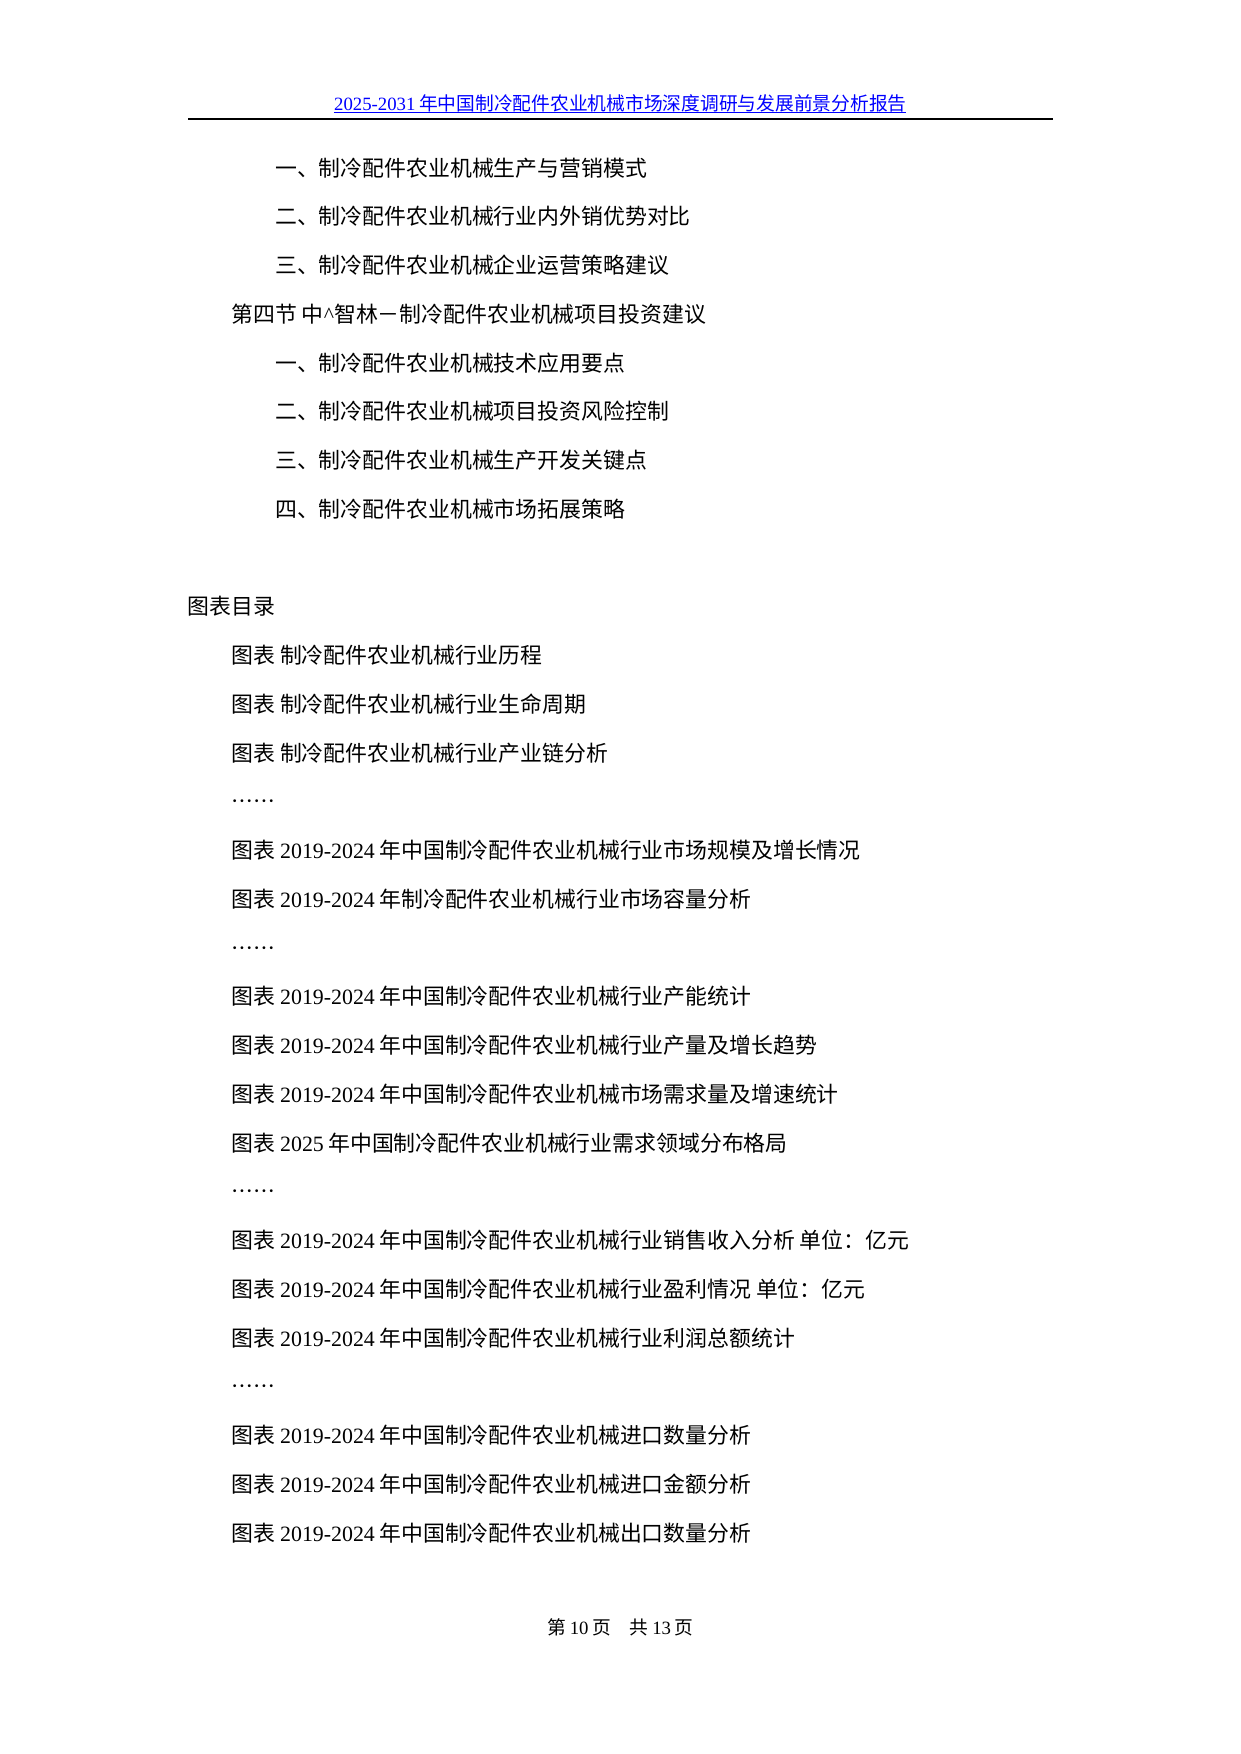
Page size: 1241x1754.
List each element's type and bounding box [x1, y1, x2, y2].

text [187, 150, 1053, 1548]
